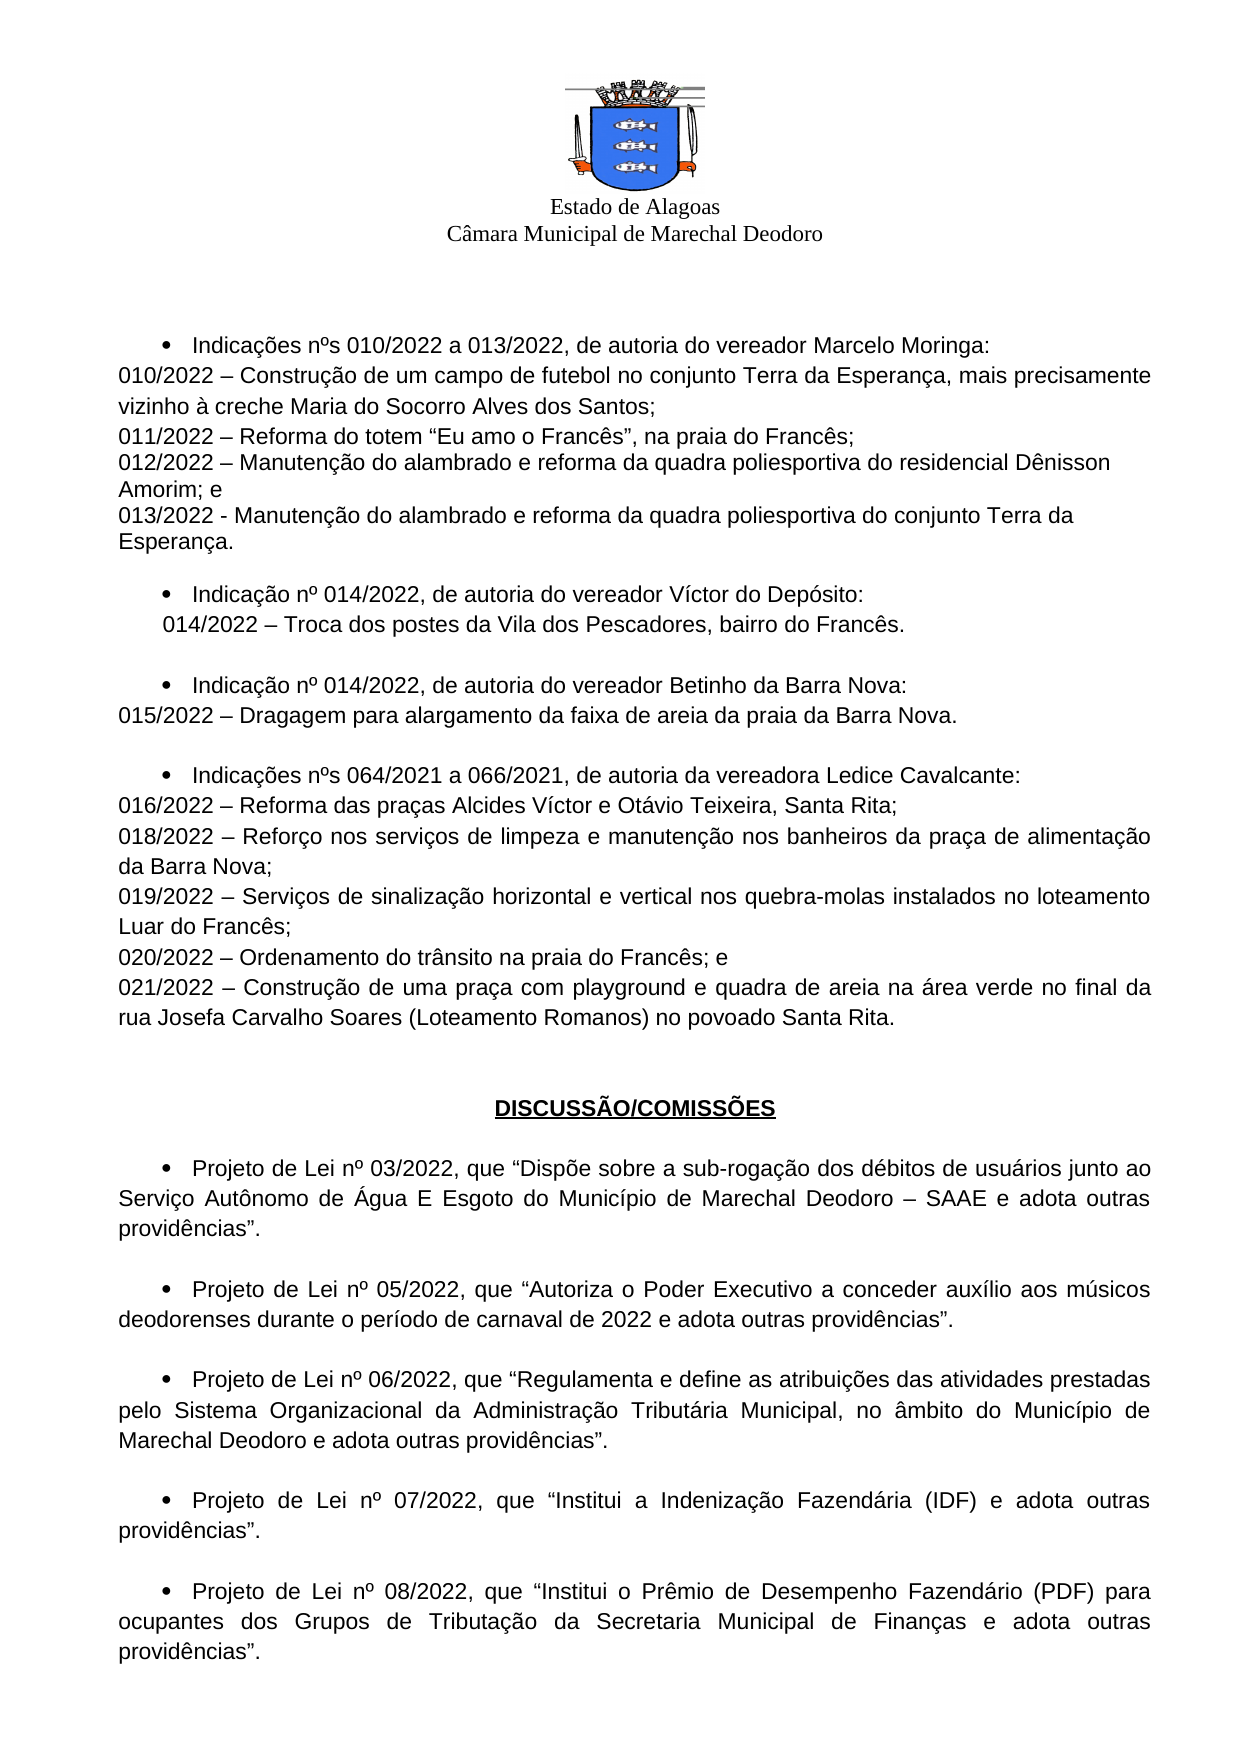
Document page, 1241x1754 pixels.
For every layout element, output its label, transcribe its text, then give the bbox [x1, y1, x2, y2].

text 019/2022 – Serviços de sinalização horizontal e vertical nos quebra-molas instalados no loteamento Luar do Francês; [118, 883, 1152, 939]
text 021/2022 – Construção de uma praça com playground e quadra de areia na área verde no final da rua Josefa Carvalho Soares (Loteamento Romanos) no povoado Santa Rita. [118, 974, 1152, 1030]
text DISCUSSÃO/COMISSÕES [118, 1094, 1152, 1121]
list Indicações nºs 064/2021 a 066/2021, de autoria da vereadora Ledice Cavalcante: [162, 762, 1152, 788]
text 013/2022 - Manutenção do alambrado e reforma da quadra poliesportiva do conjunto Terra da Esperança. [118, 502, 1152, 554]
text 018/2022 – Reforço nos serviços de limpeza e manutenção nos banheiros da praça de alimentação da Barra Nova; [118, 823, 1152, 879]
list Projeto de Lei nº 05/2022, que “Autoriza o Poder Executivo a conceder auxílio aos músicos deodorenses durante o período de carnaval de 2022 e adota outras providências”. [118, 1276, 1152, 1332]
list Indicação nº 014/2022, de autoria do vereador Víctor do Depósito: [162, 581, 1152, 607]
list Projeto de Lei nº 08/2022, que “Institui o Prêmio de Desempenho Fazendário (PDF) para ocupantes dos Grupos de Tributação da Secretaria Municipal de Finanças e adota outras providências”. [118, 1578, 1152, 1664]
list Projeto de Lei nº 03/2022, que “Dispõe sobre a sub-rogação dos débitos de usuários junto ao Serviço Autônomo de Água E Esgoto do Município de Marechal Deodoro – SAAE e adota outras providências”. [118, 1155, 1152, 1242]
text 020/2022 – Ordenamento do trânsito na praia do Francês; e [118, 943, 1152, 970]
text 010/2022 – Construção de um campo de futebol no conjunto Terra da Esperança, mais precisamente vizinho à creche Maria do Socorro Alves dos Santos; [118, 362, 1152, 419]
picture [565, 73, 705, 194]
text 011/2022 – Reforma do totem “Eu amo o Francês”, na praia do Francês; [118, 423, 1152, 449]
text 015/2022 – Dragagem para alargamento da faixa de areia da praia da Barra Nova. [118, 702, 1152, 728]
list Indicação nº 014/2022, de autoria do vereador Betinho da Barra Nova: [162, 672, 1152, 698]
list Indicações nºs 010/2022 a 013/2022, de autoria do vereador Marcelo Moringa: [162, 332, 1152, 358]
list Projeto de Lei nº 07/2022, que “Institui a Indenização Fazendária (IDF) e adota outras providências”. [118, 1487, 1152, 1544]
list Projeto de Lei nº 06/2022, que “Regulamenta e define as atribuições das atividades prestadas pelo Sistema Organizacional da Administração Tributária Municipal, no âmbito do Município de Marechal Deodoro e adota outras providências”. [118, 1366, 1152, 1453]
text 012/2022 – Manutenção do alambrado e reforma da quadra poliesportiva do residencial Dênisson Amorim; e [118, 449, 1152, 502]
text 014/2022 – Troca dos postes da Vila dos Pescadores, bairro do Francês. [162, 611, 1152, 637]
text 016/2022 – Reforma das praças Alcides Víctor e Otávio Teixeira, Santa Rita; [118, 792, 1152, 819]
